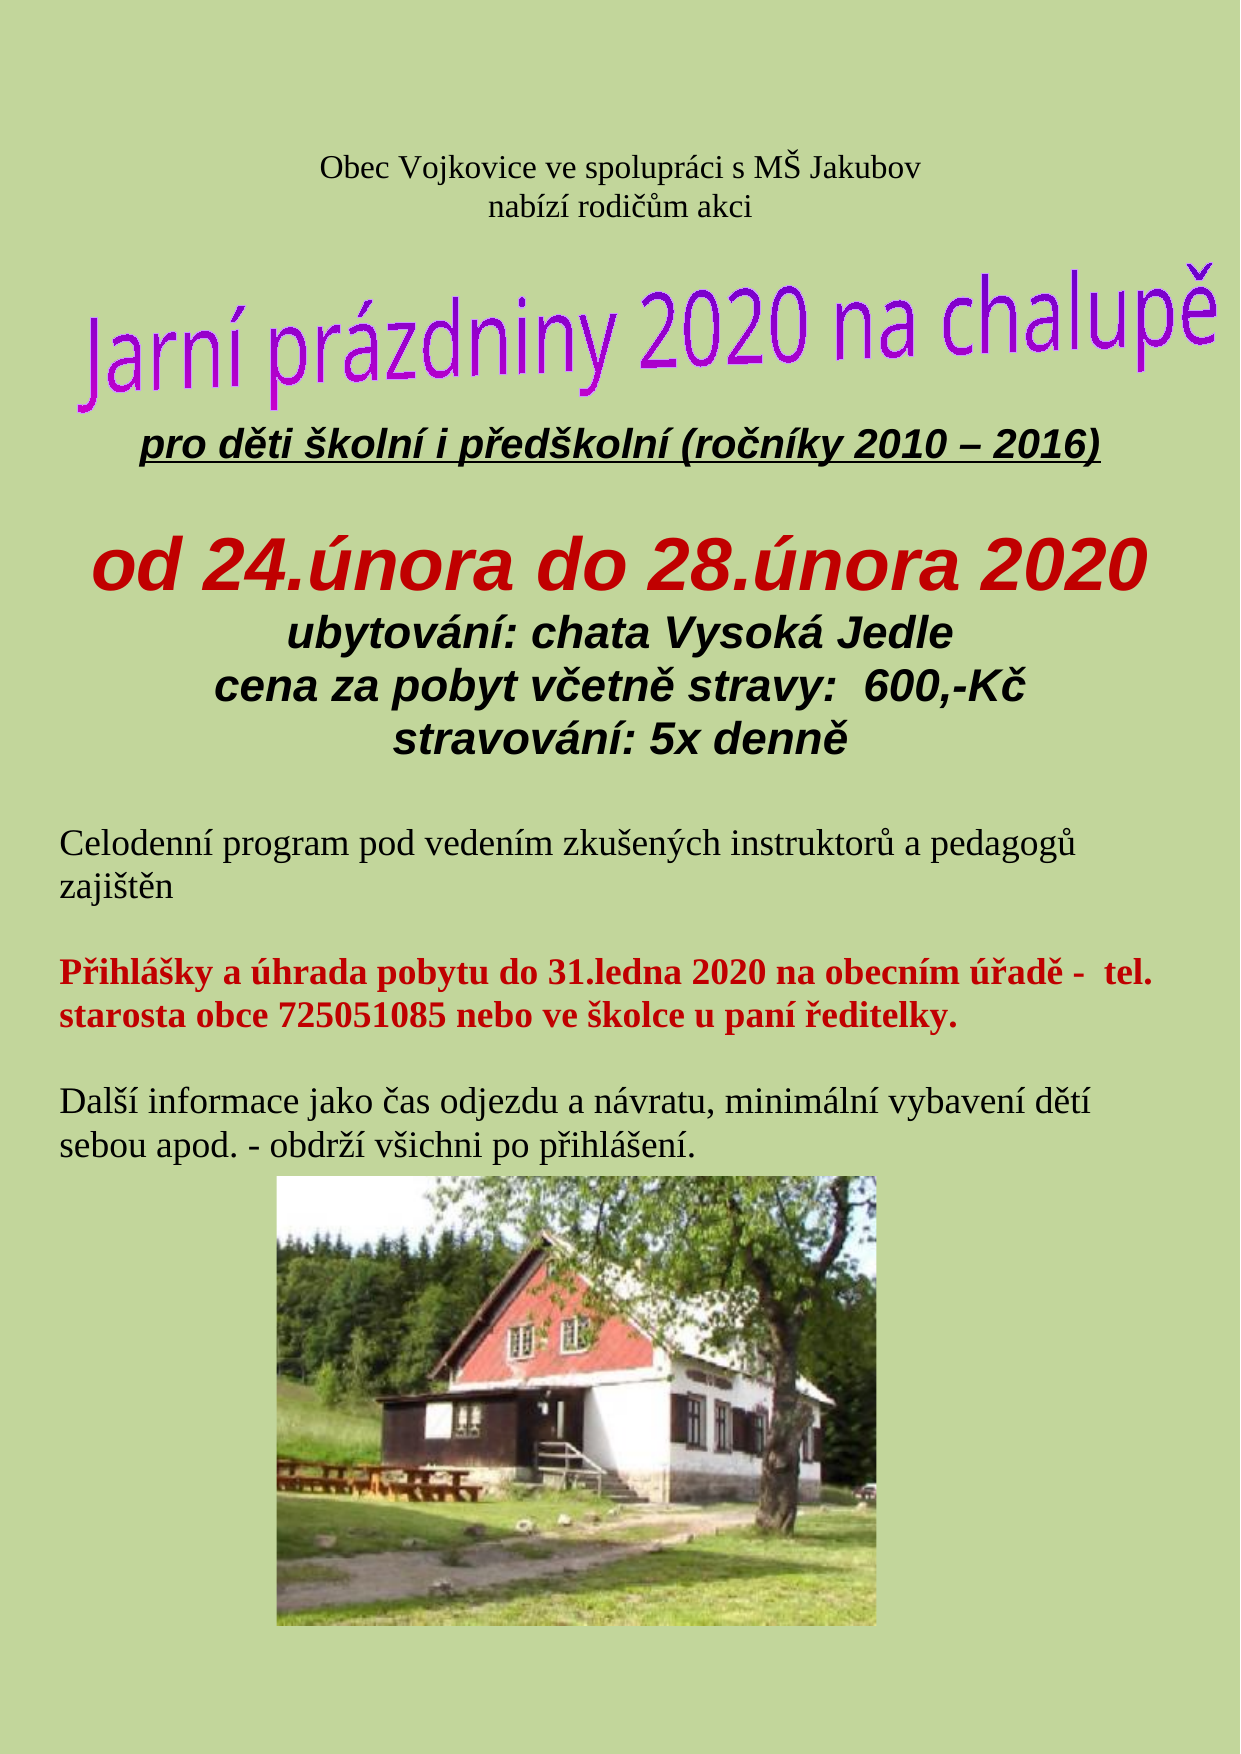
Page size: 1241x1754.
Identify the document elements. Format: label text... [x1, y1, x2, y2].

picture [276, 1176, 877, 1626]
text stravování: 5x denně [59, 711, 1181, 764]
text Přihlášky a úhrada pobytu do 31.ledna 2020 na obecním úřadě - tel. starosta obce 725051085 nebo ve školce u paní ředitelky. [59, 949, 1181, 1036]
text Obec Vojkovice ve spolupráci s MŠ Jakubov [59, 148, 1181, 186]
text nabízí rodičům akci [59, 186, 1181, 224]
text cena za pobyt včetně stravy: 600,-Kč [59, 659, 1181, 711]
text Celodenní program pod vedením zkušených instruktorů a pedagogů zajištěn [59, 820, 1181, 906]
text pro děti školní i předškolní (ročníky 2010 – 2016) [59, 419, 1181, 467]
text ubytování: chata Vysoká Jedle [59, 606, 1181, 659]
text Další informace jako čas odjezdu a návratu, minimální vybavení dětí sebou apod. - obdrží všichni po přihlášení. [59, 1079, 1181, 1165]
text od 24.února do 28.února 2020 [59, 520, 1181, 606]
